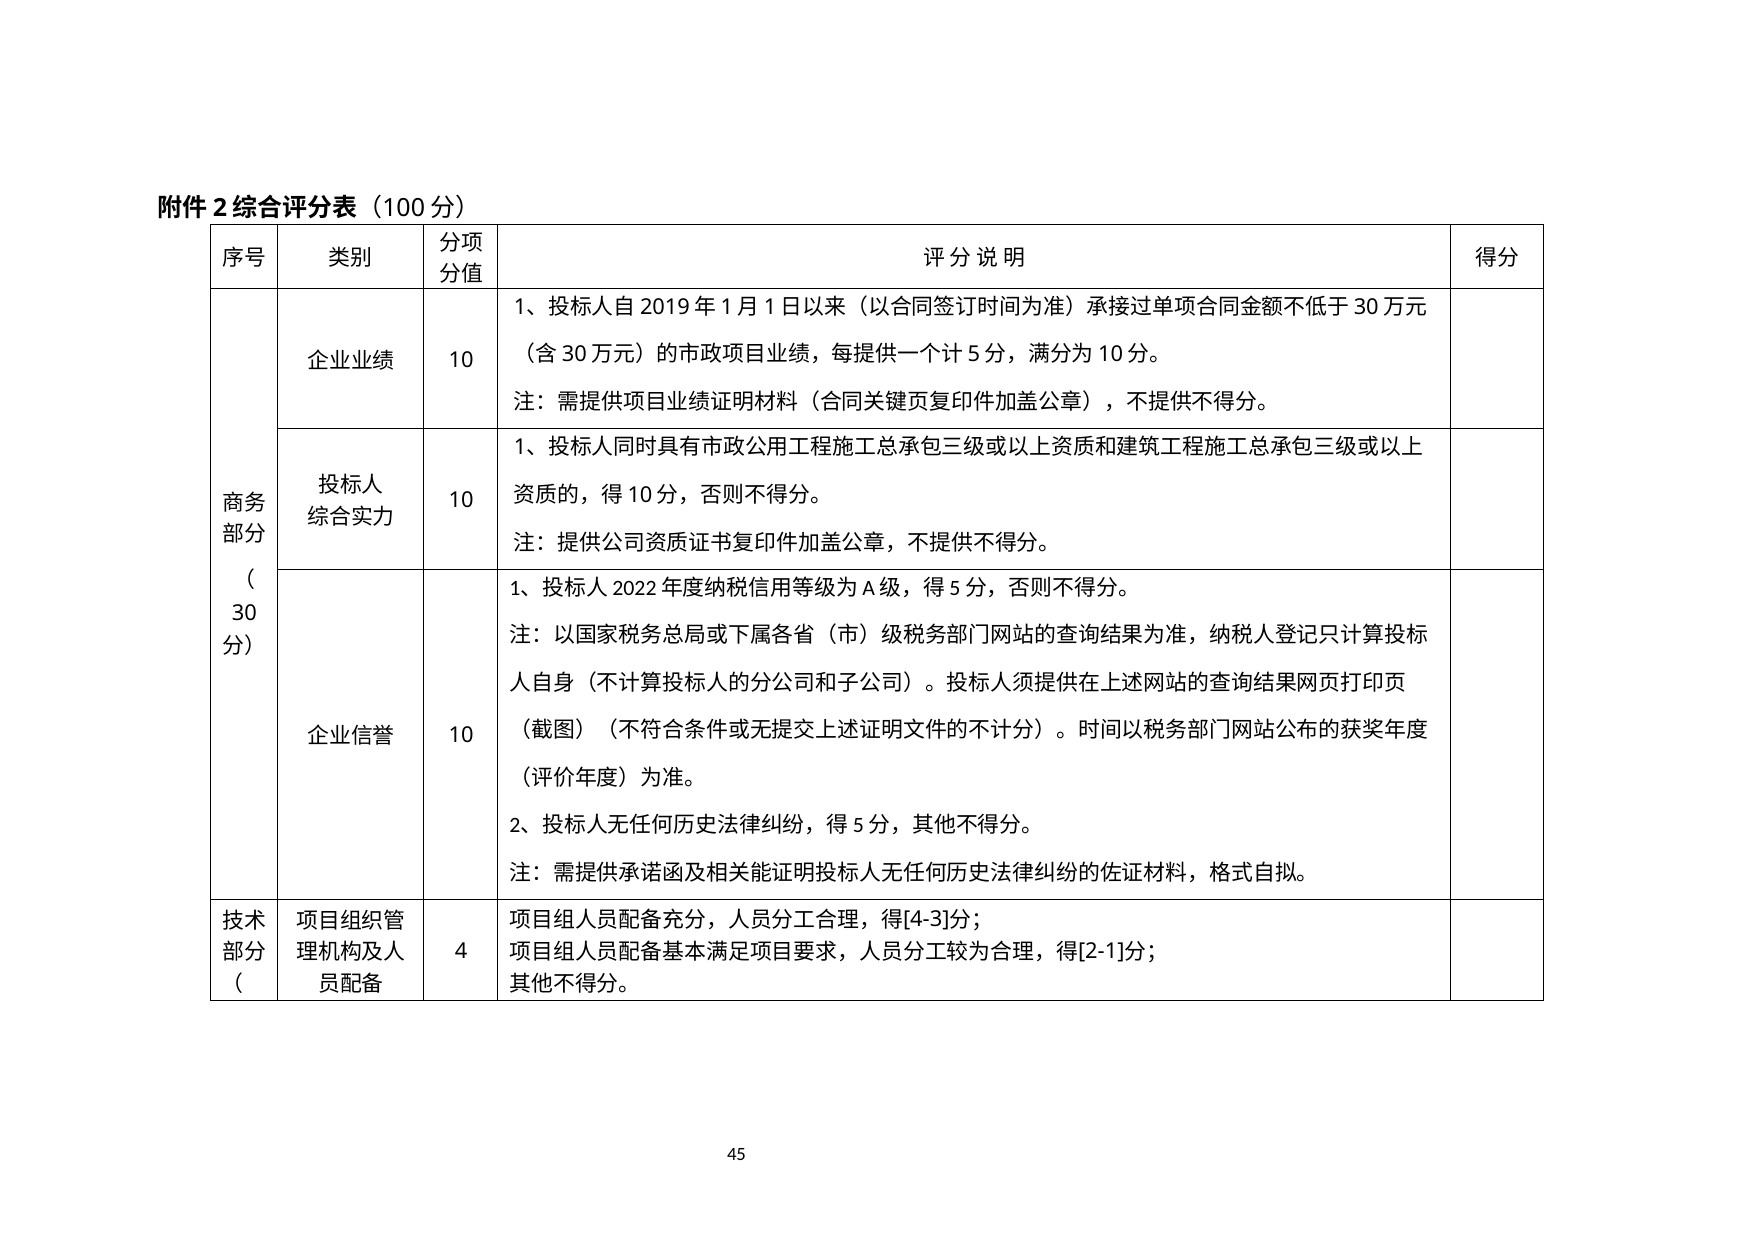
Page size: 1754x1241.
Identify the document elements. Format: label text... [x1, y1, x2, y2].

table_cell 10 [424, 429, 497, 569]
table_cell 企业业绩 [278, 289, 423, 428]
table_cell 商务部分 （30分） [211, 289, 277, 899]
table_cell 1、投标人同时具有市政公用工程施工总承包三级或以上资质和建筑工程施工总承包三级或以上资质的，得10分，否则不得分。 注：提供公司资质证书复印件加盖公章，不提供不得分。 [498, 429, 1450, 569]
table_header 分项 分值 [424, 225, 497, 288]
table_header 类别 [278, 225, 423, 288]
table_cell 4 [424, 900, 497, 1000]
table_header 评 分 说 明 [498, 225, 1450, 288]
table_cell 企业信誉 [278, 570, 423, 899]
table_header 序号 [211, 225, 277, 288]
table_cell 10 [424, 570, 497, 899]
table_cell [1451, 429, 1543, 569]
table_cell [1451, 289, 1543, 428]
table_cell 1、投标人自2019年1月1日以来（以合同签订时间为准）承接过单项合同金额不低于30万元（含30万元）的市政项目业绩，每提供一个计5分，满分为10分。 注：需提供项目业绩证明材料（合同关键页复印件加盖公章），不提供不得分。 [498, 289, 1450, 428]
table_header 得分 [1451, 225, 1543, 288]
table_cell 项目组人员配备充分，人员分工合理，得[4-3]分； 项目组人员配备基本满足项目要求，人员分工较为合理，得[2-1]分； 其他不得分。 [498, 900, 1450, 1000]
table_cell 10 [424, 289, 497, 428]
table_cell 投标人 综合实力 [278, 429, 423, 569]
table_cell 技术部分 （40分） [211, 900, 277, 1000]
table_cell [1451, 900, 1543, 1000]
table_cell 项目组织管理机构及人员配备 [278, 900, 423, 1000]
table_cell [1451, 570, 1543, 899]
table_cell 1、投标人2022年度纳税信用等级为A级，得5分，否则不得分。 注：以国家税务总局或下属各省（市）级税务部门网站的查询结果为准，纳税人登记只计算投标人自身（不计算投标人的分公司和子公司）。投标人须提供在上述网站的查询结果网页打印页（截图）（不符合条件或无提交上述证明文件的不计分）。时间以税务部门网站公布的获奖年度（评价年度）为准。 投标人无任何历史法律纠纷，得5分，其他不得分。 注：需提供承诺函及相关能证明投标人无任何历史法律纠纷的佐证材料，格式自拟。 [498, 570, 1450, 899]
text 附件2综合评分表（100分） [158, 187, 1604, 223]
